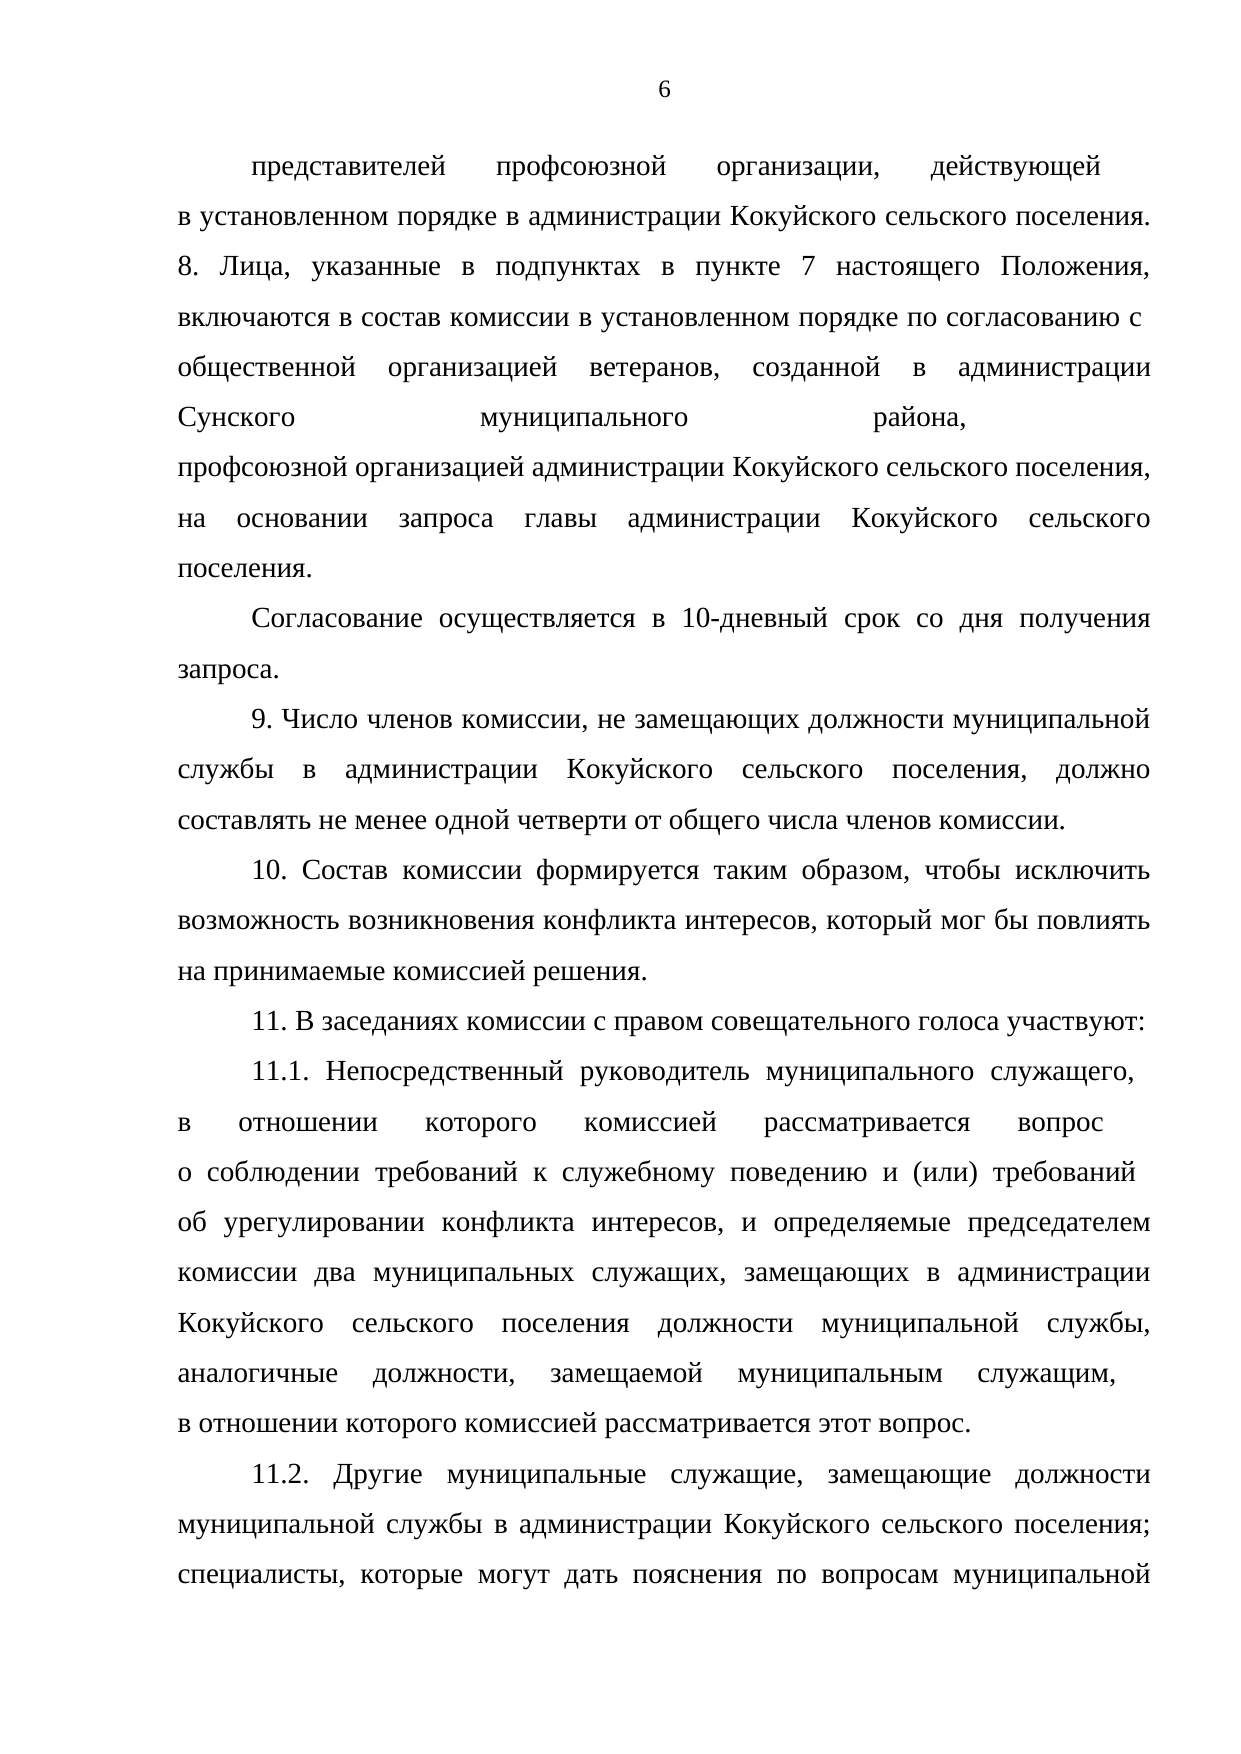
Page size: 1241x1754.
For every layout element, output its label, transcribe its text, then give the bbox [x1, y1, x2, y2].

text Согласование осуществляется в 10-дневный срок со дня получения запроса. [177, 601, 1152, 684]
text 10. Состав комиссии формируется таким образом, чтобы исключить возможность возникновения конфликта интересов, который мог бы повлиять на принимаемые комиссией решения. [177, 852, 1152, 986]
text представителей профсоюзной организации, действующей в установленном порядке в администрации Кокуйского сельского поселения. 8. Лица, указанные в подпунктах в пункте 7 настоящего Положения, включаются в состав комиссии в установленном порядке по согласованию с общественной организацией ветеранов, созданной в администрации Сунского муниципального района, профсоюзной организацией администрации Кокуйского сельского поселения, на основании запроса главы администрации Кокуйского сельского поселения. [177, 148, 1152, 584]
text 11. В заседаниях комиссии с правом совещательного голоса участвуют: [177, 1003, 1152, 1037]
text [177, 1456, 1152, 1590]
text 9. Число членов комиссии, не замещающих должности муниципальной службы в администрации Кокуйского сельского поселения, должно составлять не менее одной четверти от общего числа членов комиссии. [177, 701, 1152, 835]
text 11.1. Непосредственный руководитель муниципального служащего, в отношении которого комиссией рассматривается вопрос о соблюдении требований к служебному поведению и (или) требований об урегулировании конфликта интересов, и определяемые председателем комиссии два муниципальных служащих, замещающих в администрации Кокуйского сельского поселения должности муниципальной службы, аналогичные должности, замещаемой муниципальным служащим, в отношении которого комиссией рассматривается этот вопрос. [177, 1053, 1152, 1439]
